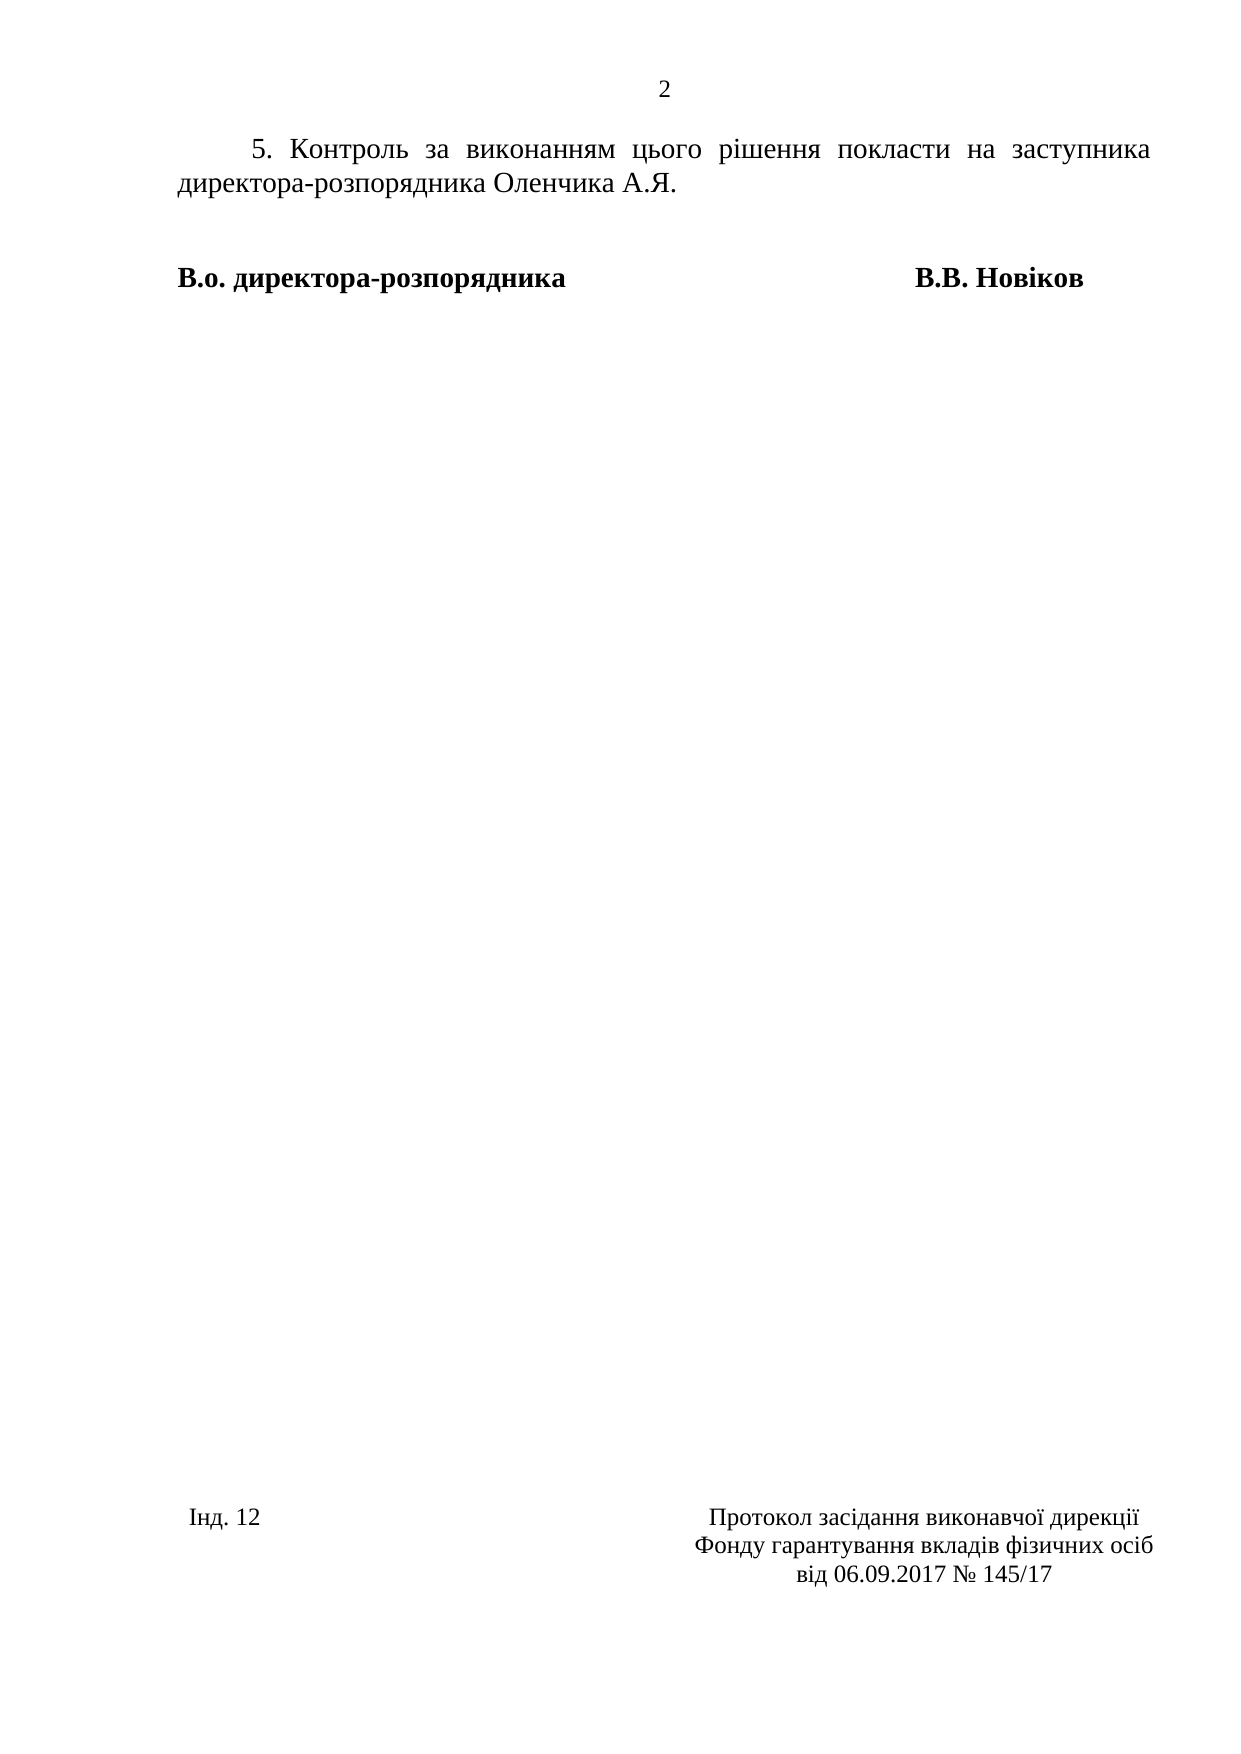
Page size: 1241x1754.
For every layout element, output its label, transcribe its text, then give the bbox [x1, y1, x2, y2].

table_header Інд. 12 [177, 1502, 674, 1588]
text В.о. директора-розпорядника В.В. Новіков [177, 261, 1152, 294]
text 5. Контроль за виконанням цього рішення покласти на заступника директора-розпорядника Оленчика А.Я. [177, 131, 1152, 198]
table_header Протокол засідання виконавчої дирекції Фонду гарантування вкладів фізичних осіб від 06.09.2017 № 145/17 [674, 1502, 1174, 1588]
